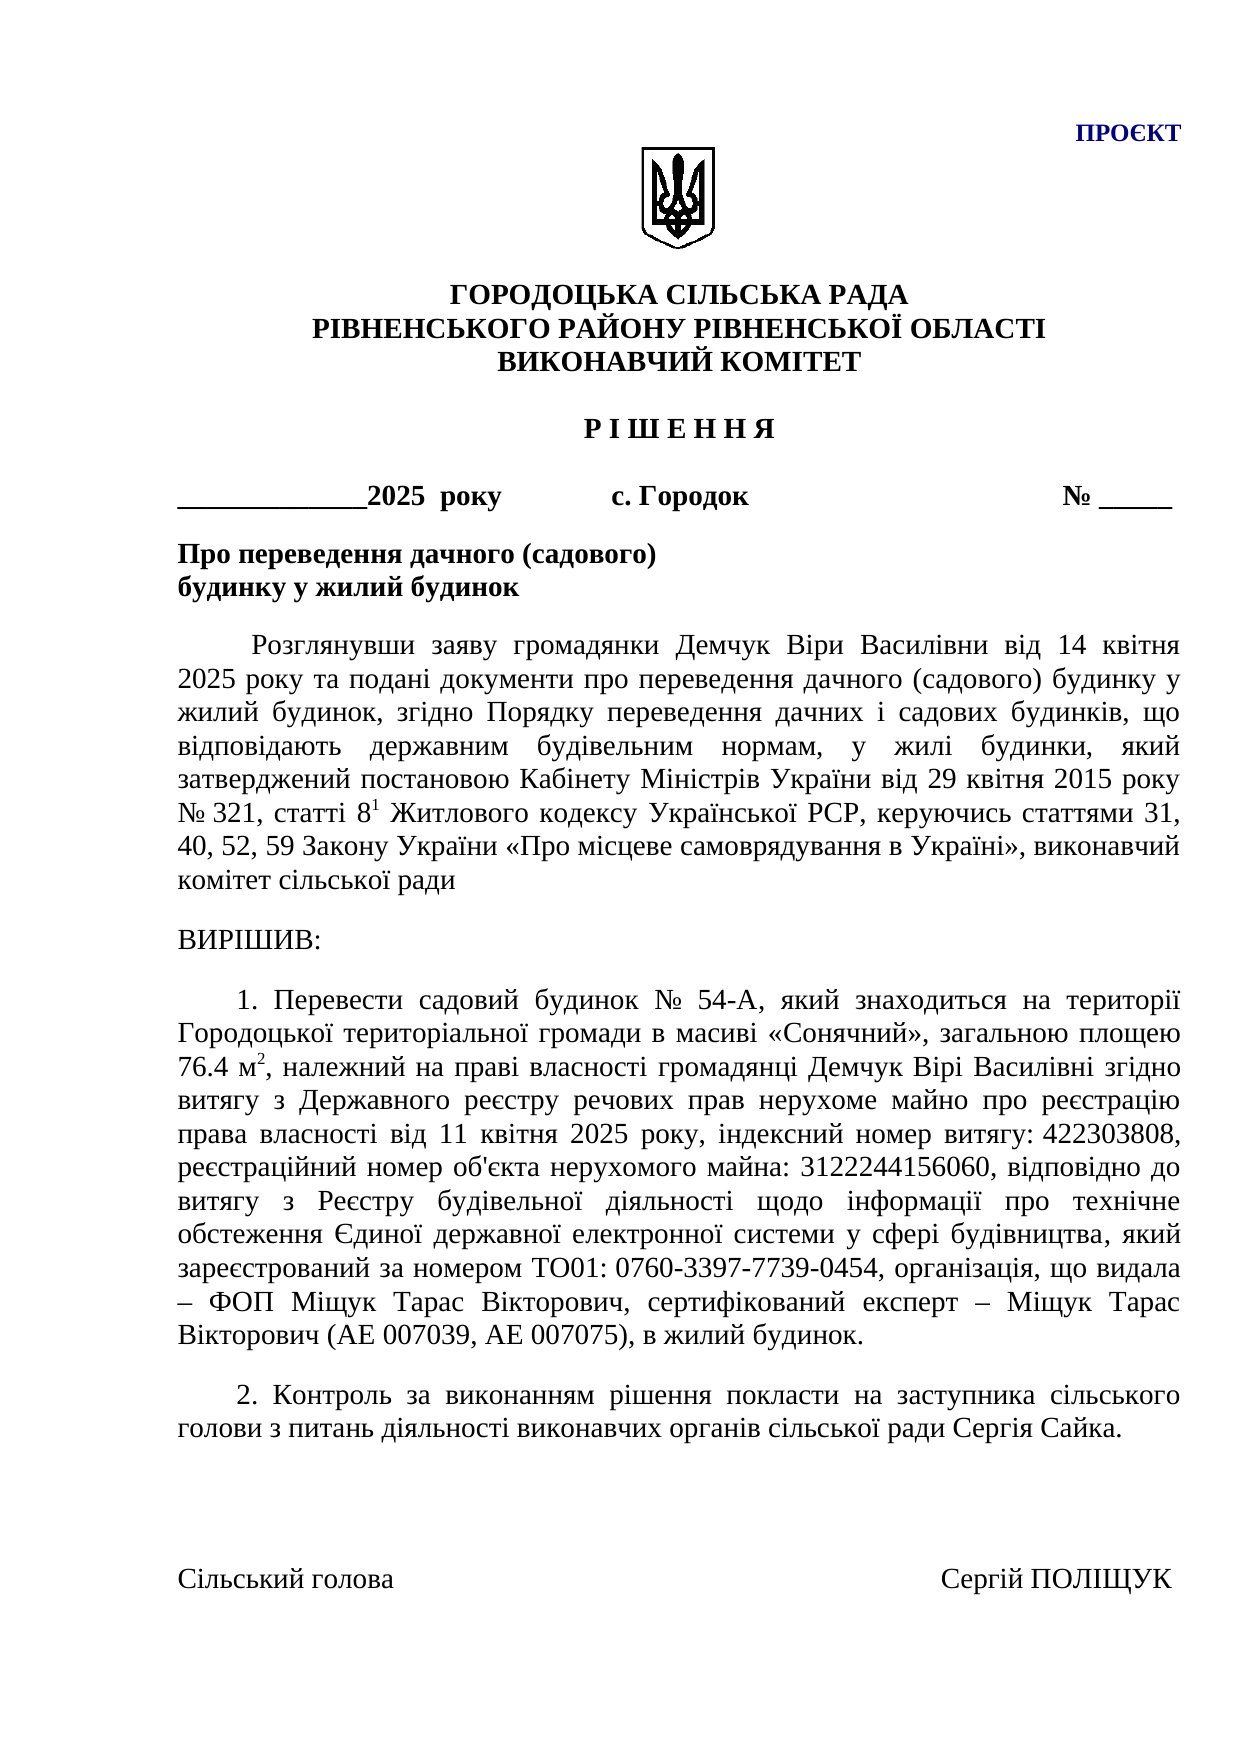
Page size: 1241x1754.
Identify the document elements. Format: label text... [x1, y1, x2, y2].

text ВИРІШИВ: [177, 922, 1181, 955]
text Розглянувши заяву громадянки Демчук Віри Василівни від 14 квітня 2025 року та подані документи про переведення дачного (садового) будинку у жилий будинок, згідно Порядку переведення дачних і садових будинків, що відповідають державним будівельним нормам, у жилі будинки, який затверджений постановою Кабінету Міністрів України від 29 квітня 2015 року № 321, статті 81 Житлового кодексу Української РСР, керуючись статтями 31, 40, 52, 59 Закону України «Про місцеве самоврядування в Україні», виконавчий комітет сільської ради [177, 627, 1181, 896]
picture [641, 146, 717, 249]
list 2. Контроль за виконанням рішення покласти на заступника сільського голови з питань діяльності виконавчих органів сільської ради Сергія Сайка. [177, 1377, 1181, 1444]
text Р І Ш Е Н Н Я [177, 411, 1181, 445]
text ВИКОНАВЧИЙ КОМІТЕТ [177, 344, 1181, 378]
list 1. Перевести садовий будинок № 54-А, який знаходиться на території Городоцької територіальної громади в масиві «Сонячний», загальною площею 76.4 м2, належний на праві власності громадянці Демчук Вірі Василівні згідно витягу з Державного реєстру речових прав нерухоме майно про реєстрацію права власності від 11 квітня 2025 року, індексний номер витягу: 422303808, реєстраційний номер об'єкта нерухомого майна: 3122244156060, відповідно до витягу з Реєстру будівельної діяльності щодо інформації про технічне обстеження Єдиної державної електронної системи у сфері будівництва, який зареєстрований за номером ТО01: 0760-3397-7739-0454, організація, що видала – ФОП Міщук Тарас Вікторович, сертифікований експерт – Міщук Тарас Вікторович (АЕ 007039, АЕ 007075), в жилий будинок. [177, 982, 1181, 1351]
text РІВНЕНСЬКОГО РАЙОНУ РІВНЕНСЬКОЇ ОБЛАСТІ [177, 311, 1181, 344]
text ГОРОДОЦЬКА СІЛЬСЬКА РАДА [177, 277, 1181, 311]
text ПРОЄКТ [177, 118, 1181, 147]
text _____________2025 року с. Городок № _____ [177, 478, 1181, 512]
text Про переведення дачного (садового) [177, 536, 1181, 569]
text Сільський голова Сергій ПОЛІЩУК [177, 1562, 1181, 1595]
text будинку у жилий будинок [177, 569, 1181, 603]
